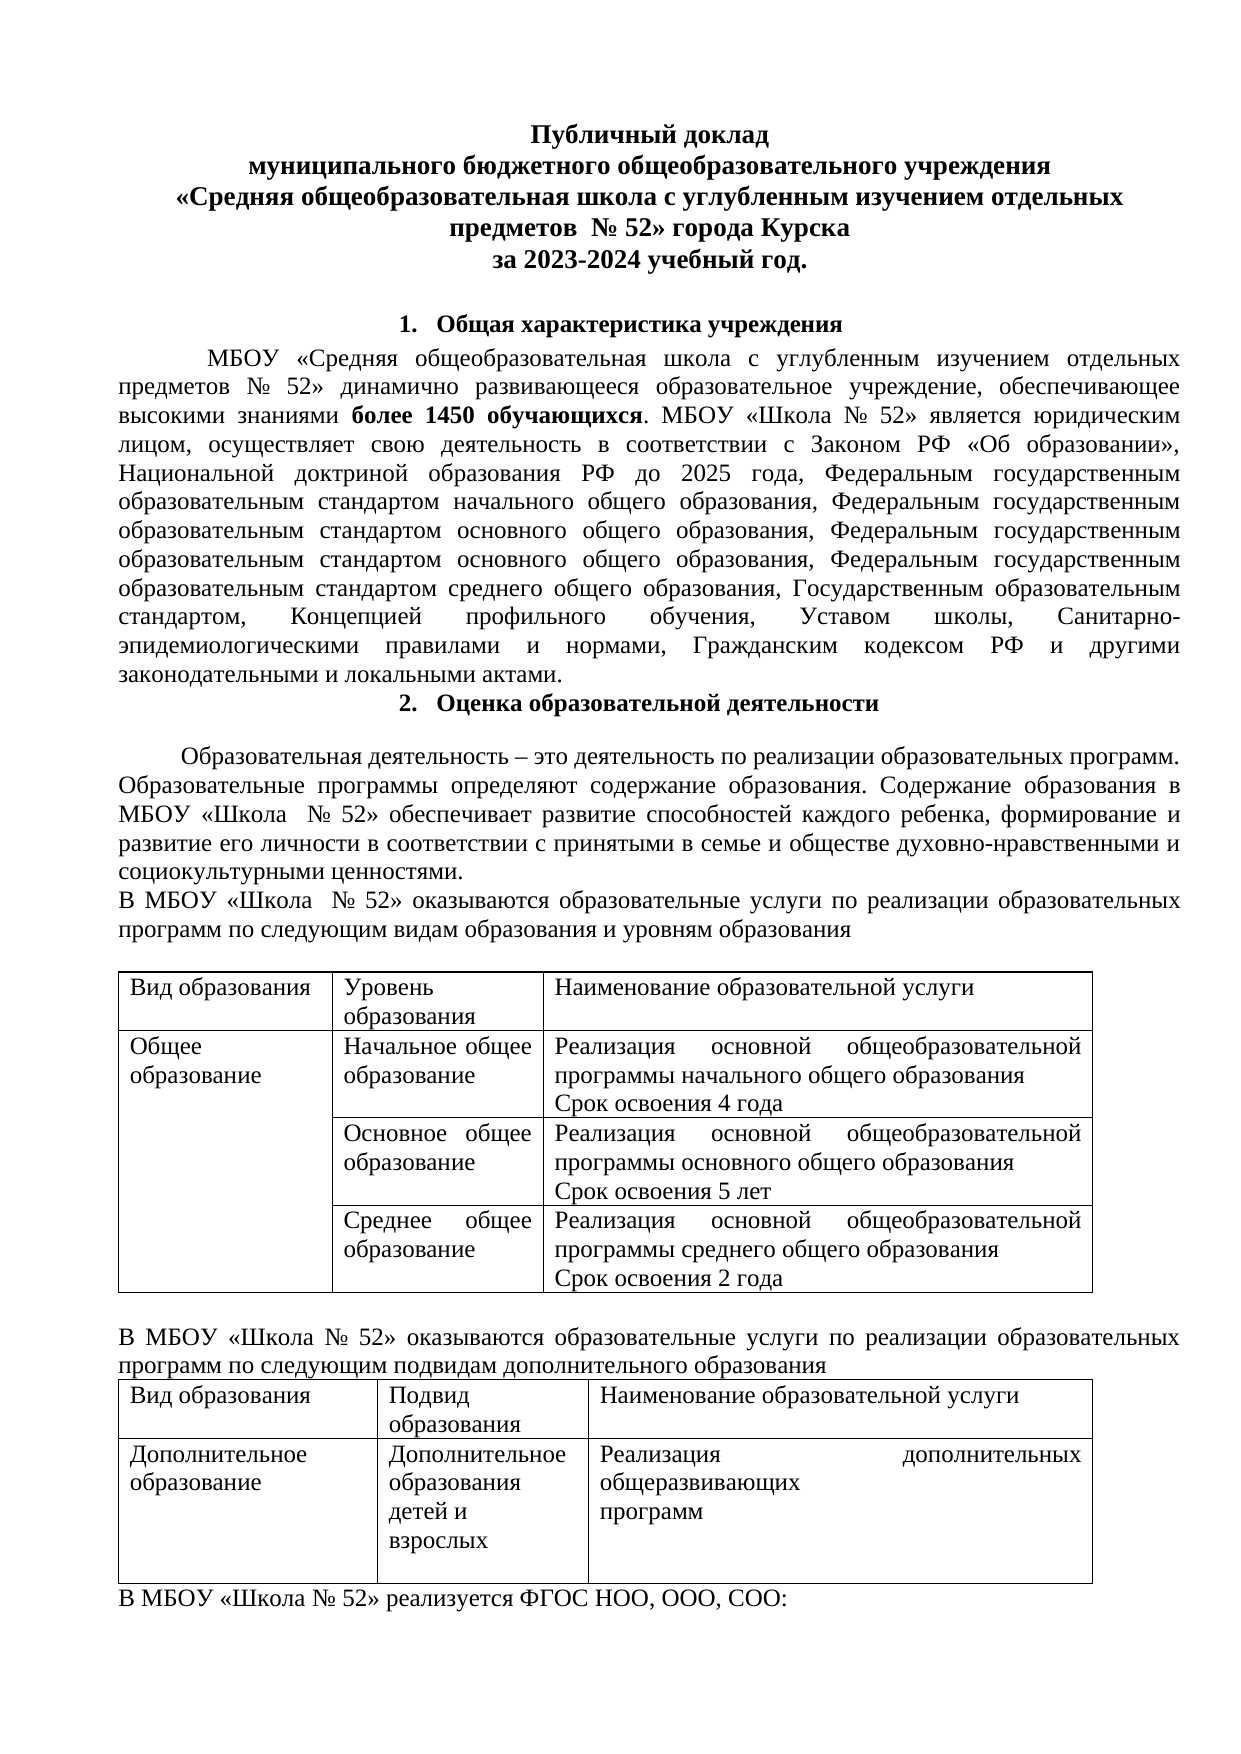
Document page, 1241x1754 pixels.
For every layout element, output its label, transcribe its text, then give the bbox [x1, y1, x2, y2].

table_header Наименование образовательной услуги [589, 1380, 1092, 1438]
table_cell Дополнительное образования детей и взрослых [378, 1439, 588, 1582]
table_header Наименование образовательной услуги [544, 973, 1092, 1030]
table_cell Реализация основной общеобразовательной программы основного общего образования Срок освоения 5 лет [544, 1118, 1092, 1204]
table_cell Начальное общее образование [333, 1031, 543, 1117]
table_cell Реализация основной общеобразовательной программы начального общего образования Срок освоения 4 года [544, 1031, 1092, 1117]
table_cell Среднее общее образование [333, 1206, 543, 1292]
table_header Подвид образования [378, 1380, 588, 1438]
text В МБОУ «Школа № 52» оказываются образовательные услуги по реализации образовательных программ по следующим подвидам дополнительного образования [118, 1322, 1181, 1379]
table_cell Реализация основной общеобразовательной программы среднего общего образования Срок освоения 2 года [544, 1206, 1092, 1292]
list Общая характеристика учреждения [399, 309, 1181, 338]
text В МБОУ «Школа № 52» реализуется ФГОС НОО, ООО, СОО: [118, 1583, 1181, 1612]
text муниципального бюджетного общеобразовательного учреждения [118, 149, 1181, 180]
text МБОУ «Средняя общеобразовательная школа с углубленным изучением отдельных предметов № 52» динамично развивающееся образовательное учреждение, обеспечивающее высокими знаниями более 1450 обучающихся. МБОУ «Школа № 52» является юридическим лицом, осуществляет свою деятельность в соответствии с Законом РФ «Об образовании», Национальной доктриной образования РФ до 2025 года, Федеральным государственным образовательным стандартом начального общего образования, Федеральным государственным образовательным стандартом основного общего образования, Федеральным государственным образовательным стандартом основного общего образования, Федеральным государственным образовательным стандартом среднего общего образования, Государственным образовательным стандартом, Концепцией профильного обучения, Уставом школы, Санитарно-эпидемиологическими правилами и нормами, Гражданским кодексом РФ и другими законодательными и локальными актами. [118, 343, 1181, 688]
text Публичный доклад [118, 118, 1181, 149]
list Оценка образовательной деятельности [399, 688, 1181, 716]
table_cell Дополнительное образование [119, 1439, 377, 1582]
table_header Уровень образования [333, 973, 543, 1030]
table_cell Реализация дополнительных общеразвивающих программ [589, 1439, 1092, 1582]
table_header Вид образования [119, 1380, 377, 1438]
text за 2023-2024 учебный год. [118, 243, 1181, 274]
text Образовательная деятельность – это деятельность по реализации образовательных программ. Образовательные программы определяют содержание образования. Содержание образования в МБОУ «Школа № 52» обеспечивает развитие способностей каждого ребенка, формирование и развитие его личности в соответствии с принятыми в семье и обществе духовно-нравственными и социокультурными ценностями. [118, 741, 1181, 885]
table_cell Основное общее образование [333, 1118, 543, 1204]
table_header Вид образования [119, 973, 332, 1030]
text «Средняя общеобразовательная школа с углубленным изучением отдельных предметов № 52» города Курска [118, 180, 1181, 243]
table_cell Общее образование [119, 1031, 332, 1292]
text В МБОУ «Школа № 52» оказываются образовательные услуги по реализации образовательных программ по следующим видам образования и уровням образования [118, 885, 1181, 943]
